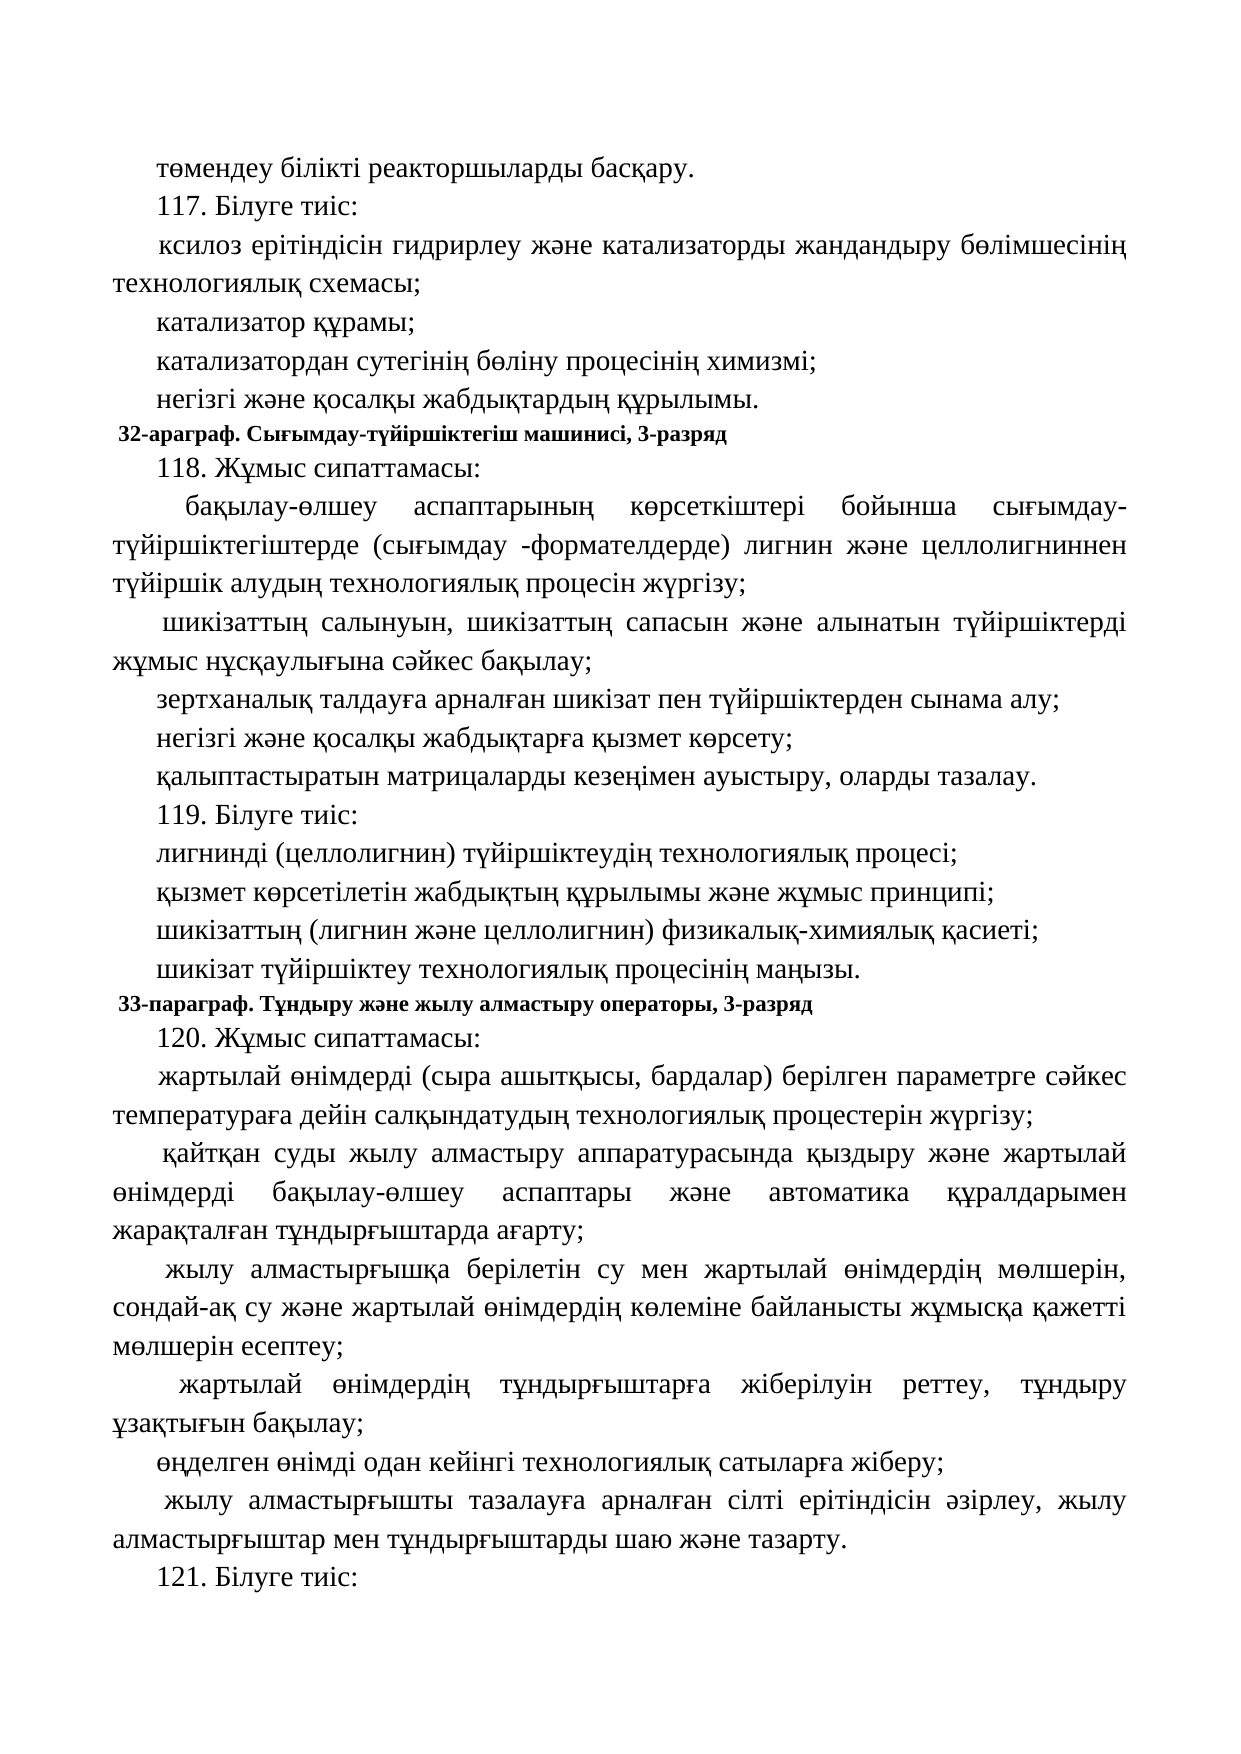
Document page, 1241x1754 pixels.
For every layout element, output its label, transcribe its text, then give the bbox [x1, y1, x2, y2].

text шикізат түйіршіктеу технологиялық процесінің маңызы. [112, 951, 1128, 984]
text зертханалық талдауға арналған шикізат пен түйіршіктерден сынама алу; [112, 681, 1128, 715]
text жылу алмастырғышты тазалауға арналған сілті ерітіндісін әзірлеу, жылу алмастырғыштар мен тұндырғыштарды шаю және тазарту. [112, 1482, 1128, 1554]
text 121. Білуге тиіс: [112, 1559, 1128, 1593]
text 120. Жұмыс сипаттамасы: [112, 1020, 1128, 1053]
text шикізаттың (лигнин және целлолигнин) физикалық-химиялық қасиеті; [112, 912, 1128, 946]
text негізгі және қосалқы жабдықтардың құрылымы. [112, 381, 1128, 415]
text 118. Жұмыс сипаттамасы: [112, 450, 1128, 483]
text катализатор құрамы; [112, 304, 1128, 338]
text лигнинді (целлолигнин) түйіршіктеудің технологиялық процесі; [112, 835, 1128, 869]
text бақылау-өлшеу аспаптарының көрсеткіштері бойынша сығымдау-түйіршіктегіштерде (сығымдау -формателдерде) лигнин және целлолигниннен түйіршік алудың технологиялық процесін жүргізу; [112, 488, 1128, 599]
text өңделген өнімді одан кейінгі технологиялық сатыларға жіберу; [112, 1444, 1128, 1477]
text 32-араграф. Сығымдау-түйіршіктегіш машинисі, 3-разряд [112, 420, 1128, 446]
text 117. Білуге тиіс: [112, 188, 1128, 222]
text жартылай өнімдерді (сыра ашытқысы, бардалар) берілген параметрге сәйкес температураға дейін салқындатудың технологиялық процестерін жүргізу; [112, 1058, 1128, 1130]
text қызмет көрсетілетін жабдықтың құрылымы және жұмыс принципі; [112, 874, 1128, 907]
text төмендеу білікті реакторшыларды басқару. [112, 150, 1128, 183]
text 119. Білуге тиіс: [112, 797, 1128, 830]
text қайтқан суды жылу алмастыру аппаратурасында қыздыру және жартылай өнімдерді бақылау-өлшеу аспаптары және автоматика құралдарымен жарақталған тұндырғыштарда ағарту; [112, 1135, 1128, 1246]
text жылу алмастырғышқа берілетін су мен жартылай өнімдердің мөлшерін, сондай-ақ су және жартылай өнімдердің көлеміне байланысты жұмысқа қажетті мөлшерін есептеу; [112, 1251, 1128, 1362]
text 33-параграф. Тұндыру және жылу алмастыру операторы, 3-разряд [112, 989, 1128, 1016]
text ксилоз ерітіндісін гидрирлеу және катализаторды жандандыру бөлімшесінің технологиялық схемасы; [112, 227, 1128, 299]
text жартылай өнімдердің тұндырғыштарға жіберілуін реттеу, тұндыру ұзақтығын бақылау; [112, 1367, 1128, 1439]
text қалыптастыратын матрицаларды кезеңімен ауыстыру, оларды тазалау. [112, 758, 1128, 792]
text негізгі және қосалқы жабдықтарға қызмет көрсету; [112, 720, 1128, 753]
text шикізаттың салынуын, шикізаттың сапасын және алынатын түйіршіктерді жұмыс нұсқаулығына сәйкес бақылау; [112, 604, 1128, 676]
text катализатордан сутегінің бөліну процесінің химизмі; [112, 343, 1128, 376]
